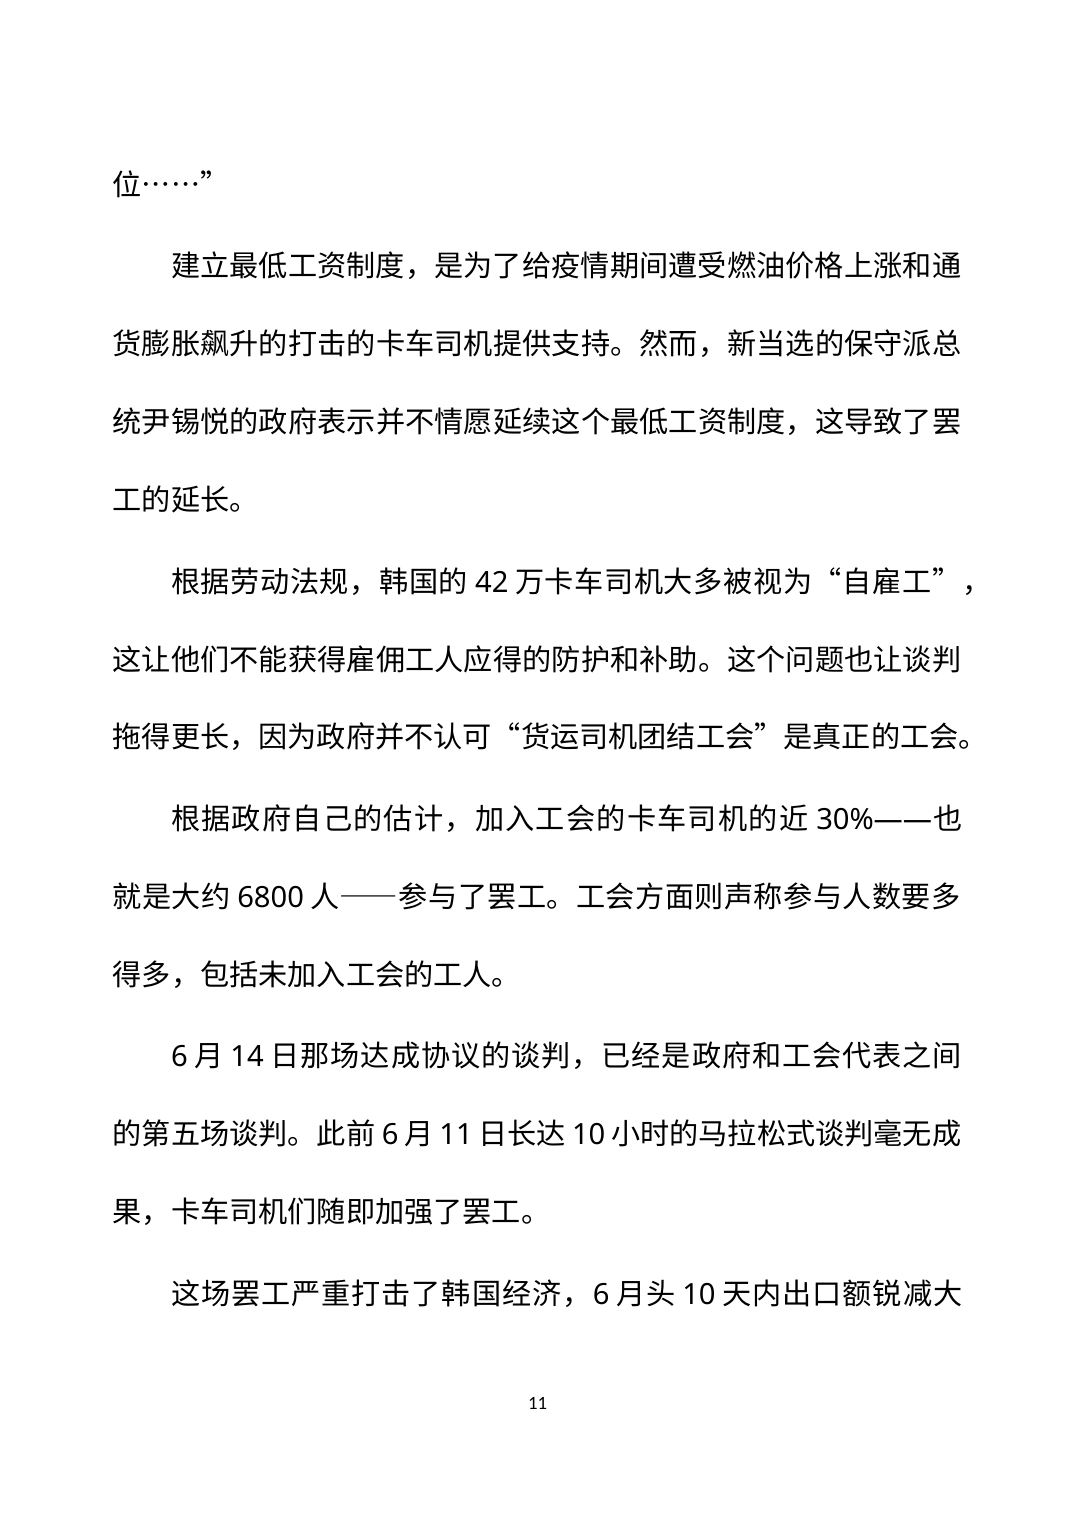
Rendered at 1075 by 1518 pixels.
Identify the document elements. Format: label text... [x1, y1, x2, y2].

text 根据劳动法规，韩国的42万卡车司机大多被视为“自雇工”，这让他们不能获得雇佣工人应得的防护和补助。这个问题也让谈判拖得更长，因为政府并不认可“货运司机团结工会”是真正的工会。 [112, 547, 962, 768]
text 根据政府自己的估计，加入工会的卡车司机的近30%——也就是大约6800人——参与了罢工。工会方面则声称参与人数要多得多，包括未加入工会的工人。 [112, 784, 962, 1005]
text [112, 1259, 962, 1324]
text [112, 150, 962, 215]
text 6月14日那场达成协议的谈判，已经是政府和工会代表之间的第五场谈判。此前6月11日长达10小时的马拉松式谈判毫无成果，卡车司机们随即加强了罢工。 [112, 1022, 962, 1242]
text 建立最低工资制度，是为了给疫情期间遭受燃油价格上涨和通货膨胀飙升的打击的卡车司机提供支持。然而，新当选的保守派总统尹锡悦的政府表示并不情愿延续这个最低工资制度，这导致了罢工的延长。 [112, 232, 962, 530]
